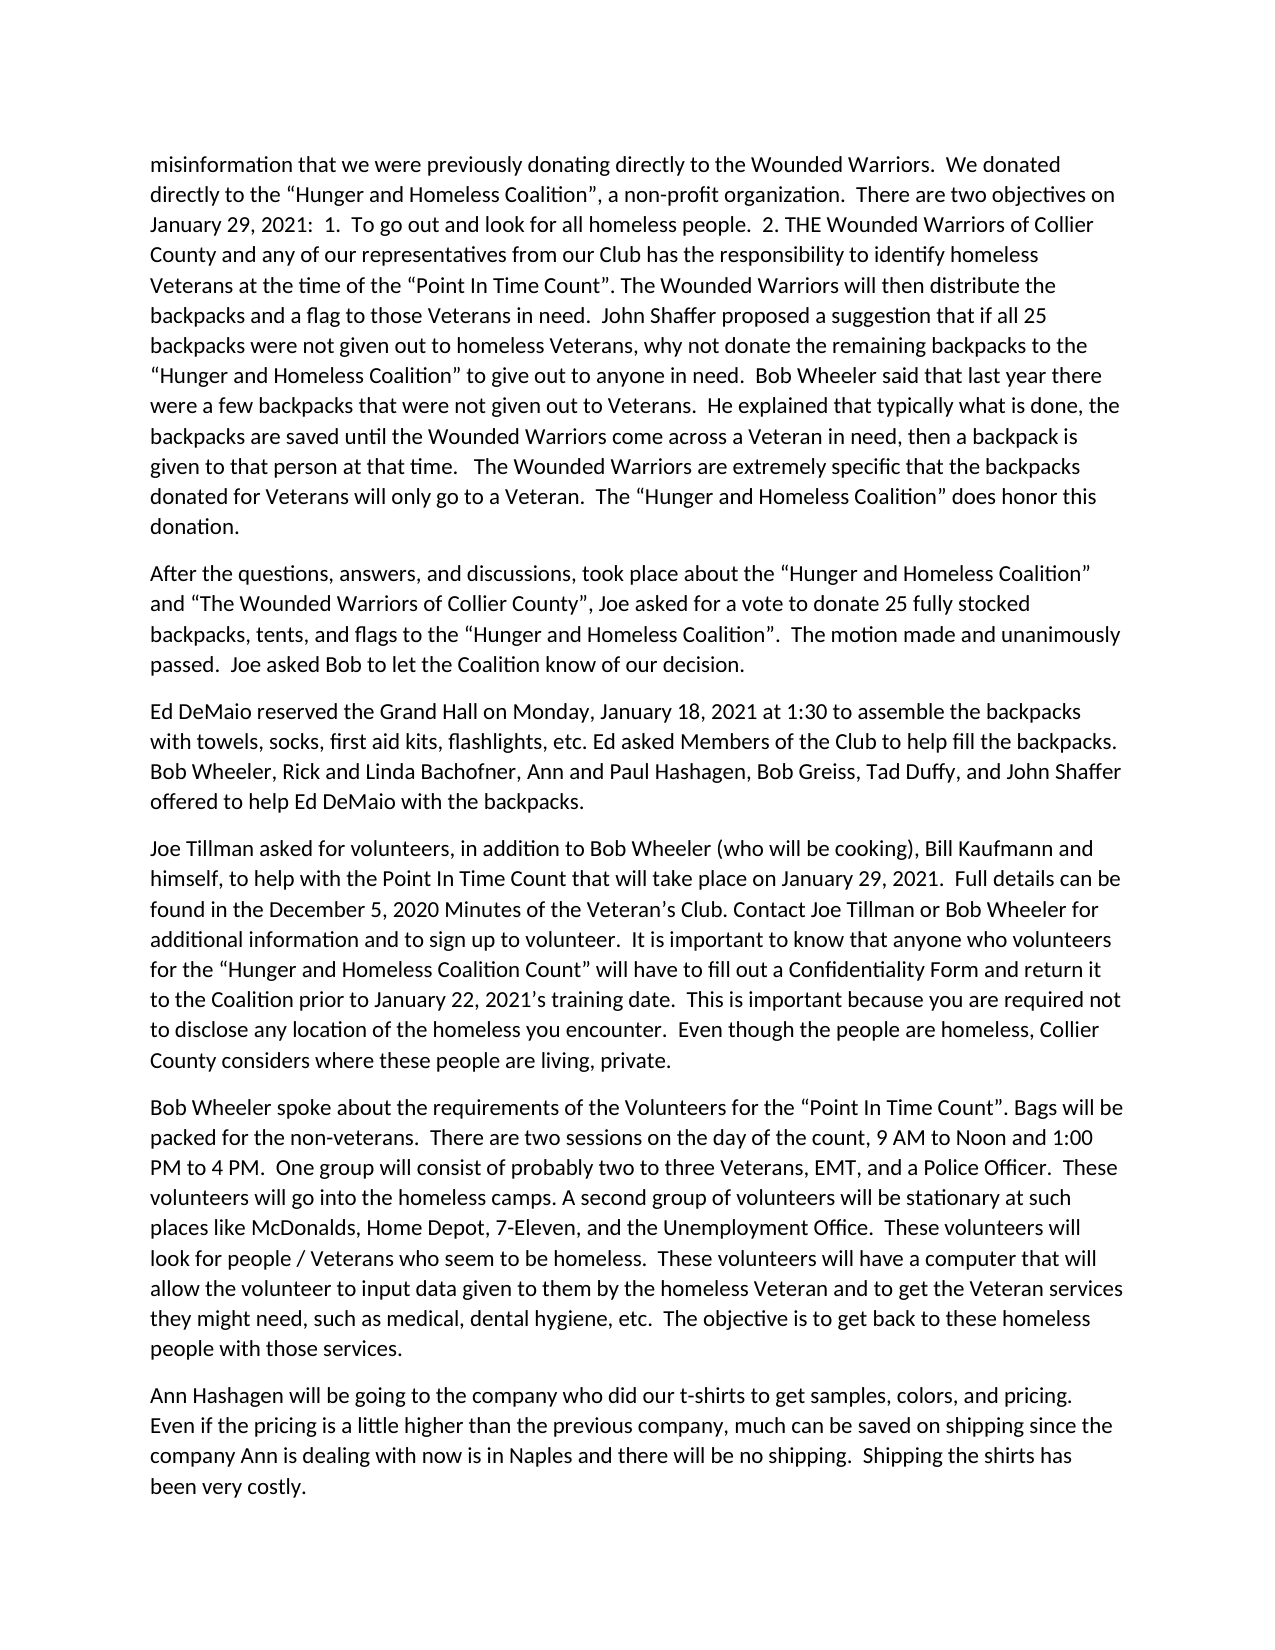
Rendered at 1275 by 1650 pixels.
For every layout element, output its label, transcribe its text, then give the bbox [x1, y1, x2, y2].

text After the questions, answers, and discussions, took place about the “Hunger and Homeless Coalition” and “The Wounded Warriors of Collier County”, Joe asked for a vote to donate 25 fully stocked backpacks, tents, and flags to the “Hunger and Homeless Coalition”. The motion made and unanimously passed. Joe asked Bob to let the Coalition know of our decision. [150, 559, 1125, 678]
text Bob Wheeler spoke about the requirements of the Volunteers for the “Point In Time Count”. Bags will be packed for the non-veterans. There are two sessions on the day of the count, 9 AM to Noon and 1:00 PM to 4 PM. One group will consist of probably two to three Veterans, EMT, and a Police Officer. These volunteers will go into the homeless camps. A second group of volunteers will be stationary at such places like McDonalds, Home Depot, 7-Eleven, and the Unemployment Office. These volunteers will look for people / Veterans who seem to be homeless. These volunteers will have a computer that will allow the volunteer to input data given to them by the homeless Veteran and to get the Veteran services they might need, such as medical, dental hygiene, etc. The objective is to get back to these homeless people with those services. [150, 1093, 1125, 1362]
text Ed DeMaio reserved the Grand Hall on Monday, January 18, 2021 at 1:30 to assemble the backpacks with towels, socks, first aid kits, flashlights, etc. Ed asked Members of the Club to help fill the backpacks. Bob Wheeler, Rick and Linda Bachofner, Ann and Paul Hashagen, Bob Greiss, Tad Duffy, and John Shaffer offered to help Ed DeMaio with the backpacks. [150, 697, 1125, 816]
text Joe Tillman asked for volunteers, in addition to Bob Wheeler (who will be cooking), Bill Kaufmann and himself, to help with the Point In Time Count that will take place on January 29, 2021. Full details can be found in the December 5, 2020 Minutes of the Veteran’s Club. Contact Joe Tillman or Bob Wheeler for additional information and to sign up to volunteer. It is important to know that anyone who volunteers for the “Hunger and Homeless Coalition Count” will have to fill out a Confidentiality Form and return it to the Coalition prior to January 22, 2021’s training date. This is important because you are required not to disclose any location of the homeless you encounter. Even though the people are homeless, Collier County considers where these people are living, private. [150, 834, 1125, 1074]
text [150, 150, 1125, 541]
text Ann Hashagen will be going to the company who did our t-shirts to get samples, colors, and pricing. Even if the pricing is a little higher than the previous company, much can be saved on shipping since the company Ann is dealing with now is in Naples and there will be no shipping. Shipping the shirts has been very costly. [150, 1381, 1125, 1500]
